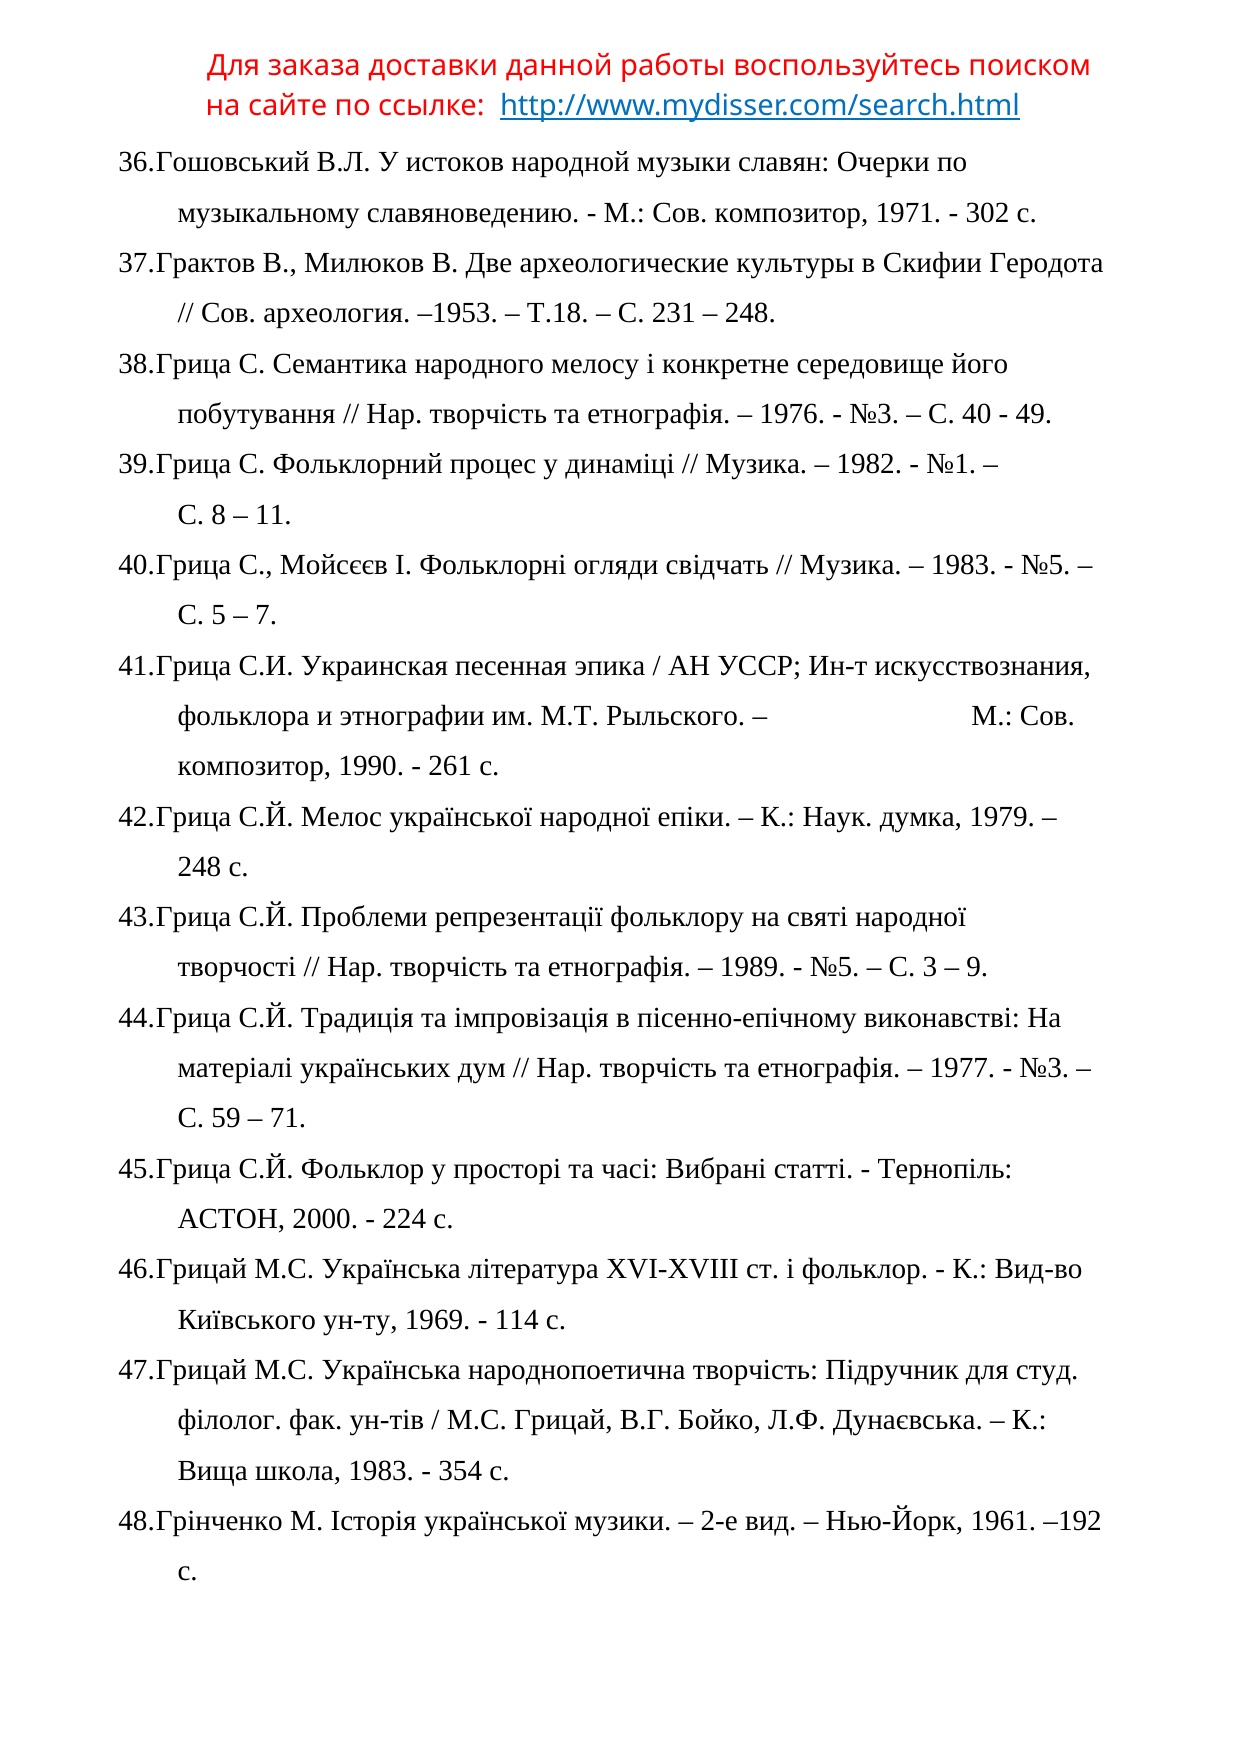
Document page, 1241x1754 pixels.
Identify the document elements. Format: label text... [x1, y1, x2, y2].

list Грица С.И. Украинская песенная эпика / АН УССР; Ин-т искусствознания, фольклора и этнографии им. М.Т. Рыльского. – М.: Сов. композитор, 1990. - 261 с. [118, 648, 1107, 782]
list Грицай М.С. Українська література ХVІ-ХVІІІ ст. і фольклор. - К.: Вид-во Київського ун-ту, 1969. - 114 с. [118, 1251, 1107, 1335]
list Грица С.Й. Фольклор у просторі та часі: Вибрані статті. - Тернопіль: АСТОН, 2000. - 224 с. [118, 1151, 1107, 1235]
list Грица С. Семантика народного мелосу і конкретне середовище його побутування // Нар. творчість та етнографія. – 1976. - №3. – С. 40 - 49. [118, 346, 1107, 430]
list Грактов В., Милюков В. Две археологические культуры в Скифии Геродота // Сов. археология. –1953. – Т.18. – С. 231 – 248. [118, 245, 1107, 329]
list Грица С. Фольклорний процес у динаміці // Музика. – 1982. - №1. – С. 8 – 11. [118, 446, 1107, 530]
list Гошовський В.Л. У истоков народной музыки славян: Очерки по музыкальному славяноведению. - М.: Сов. композитор, 1971. - 302 с. [118, 144, 1107, 228]
list Грица С.Й. Проблеми репрезентації фольклору на святі народної творчості // Нар. творчість та етнографія. – 1989. - №5. – С. 3 – 9. [118, 899, 1107, 983]
list Грінченко М. Історія української музики. – 2-е вид. – Нью-Йорк, 1961. –192 с. [118, 1503, 1107, 1587]
list Грица С.Й. Традиція та імпровізація в пісенно-епічному виконавстві: На матеріалі українських дум // Нар. творчість та етнографія. – 1977. - №3. – С. 59 – 71. [118, 1000, 1107, 1134]
list Грица С., Мойсєєв І. Фольклорні огляди свідчать // Музика. – 1983. - №5. – С. 5 – 7. [118, 547, 1107, 631]
list Грица С.Й. Мелос української народної епіки. – К.: Наук. думка, 1979. – 248 с. [118, 799, 1107, 882]
list Грицай М.С. Українська народнопоетична творчість: Підручник для студ. філолог. фак. ун-тів / М.С. Грицай, В.Г. Бойко, Л.Ф. Дунаєвська. – К.: Вища школа, 1983. - 354 с. [118, 1352, 1107, 1486]
